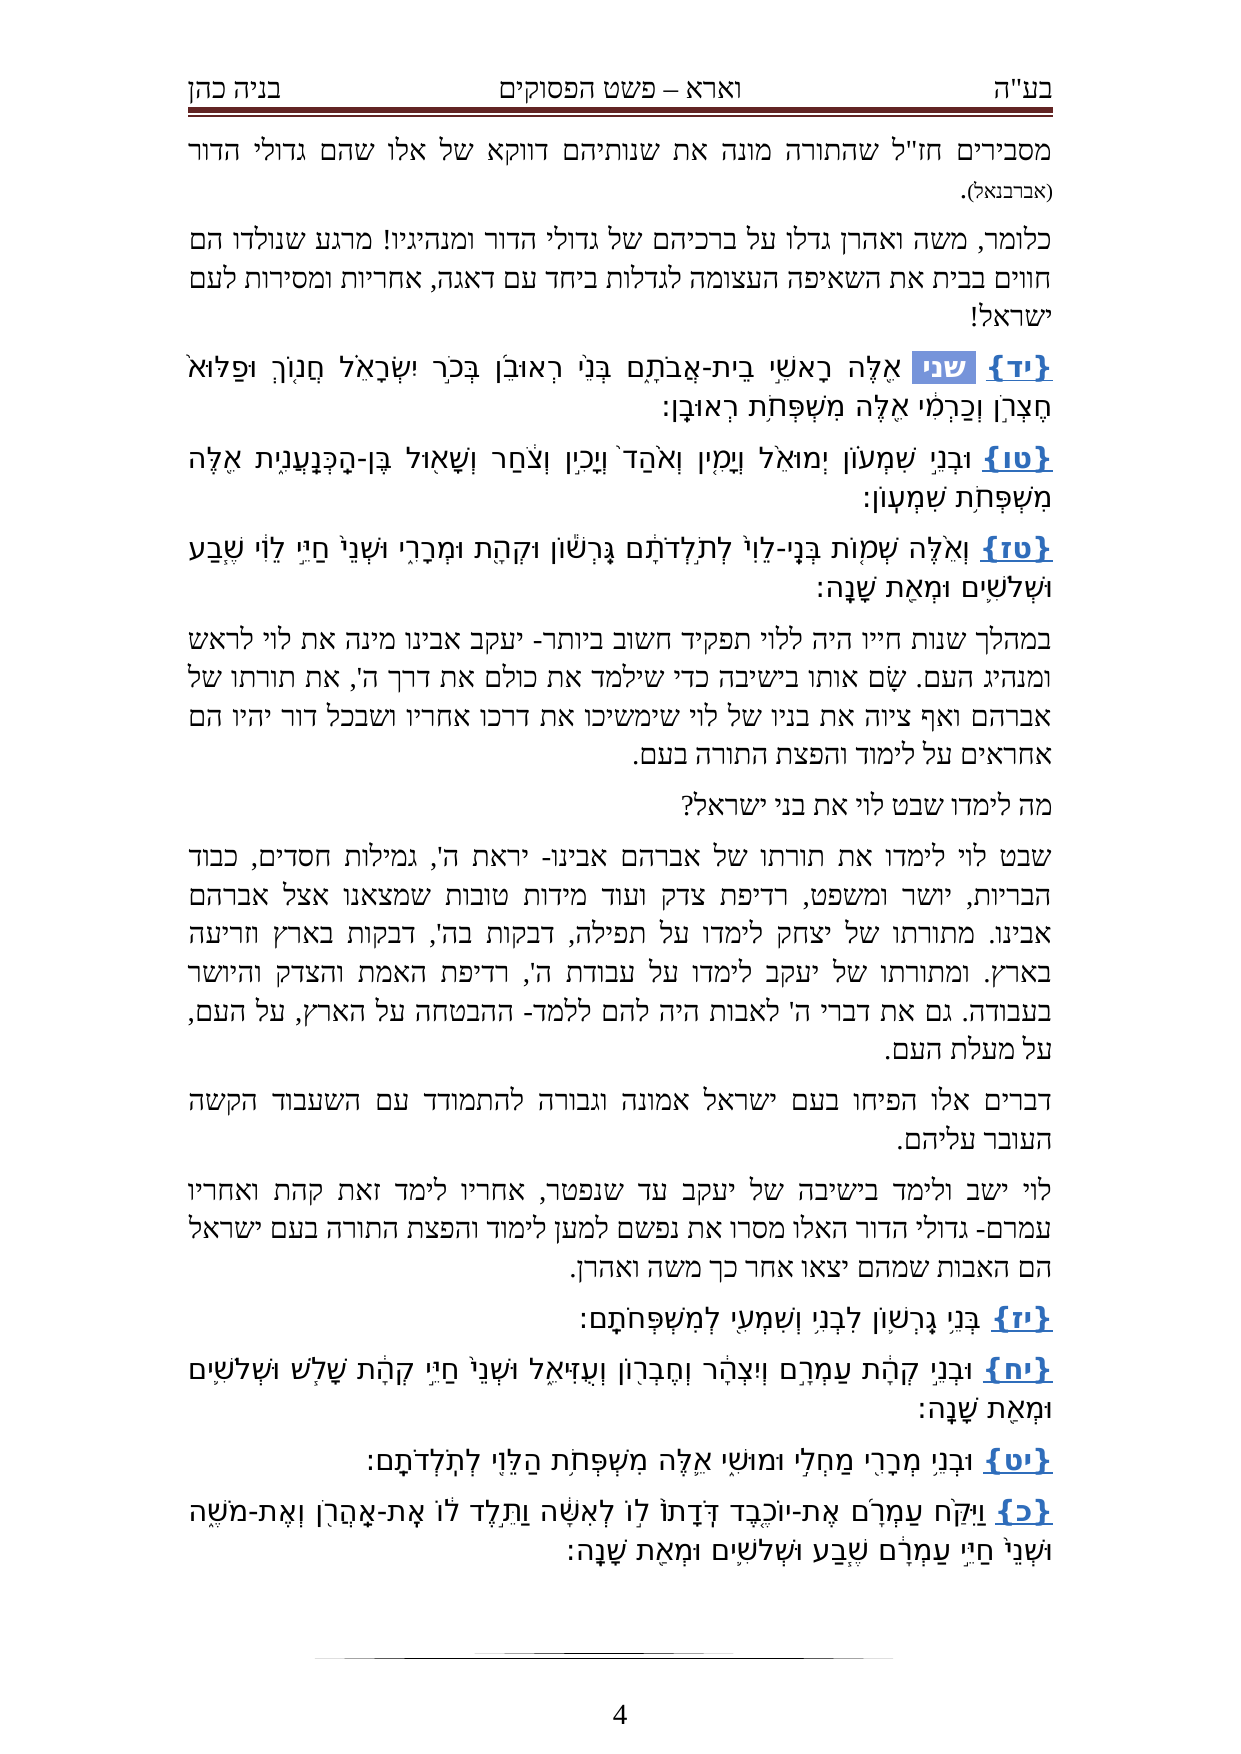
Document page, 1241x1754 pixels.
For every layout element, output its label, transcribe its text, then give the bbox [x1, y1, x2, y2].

text {יז} בְּנֵ֥י גֵֽרְשׁ֛וֹן לִבְנִ֥י וְשִׁמְעִ֖י לְמִשְׁפְּחֹתָֽם: [187, 1301, 1053, 1335]
text {יד} שני אֵ֖לֶּה רָאשֵׁ֣י בֵית-אֲבֹתָ֑ם בְּנֵ֨י רְאוּבֵ֜ן בְּכֹ֣ר יִשְׂרָאֵ֗ל חֲנ֤וֹךְ וּפַלּוּא֙ חֶצְרֹ֣ן וְכַרְמִ֔י אֵ֖לֶּה מִשְׁפְּחֹ֥ת רְאוּבֵֽן: [187, 351, 1053, 423]
text {טו} וּבְנֵ֣י שִׁמְע֗וֹן יְמוּאֵ֨ל וְיָמִ֤ין וְאֹ֨הַד֙ וְיָכִ֣ין וְצֹ֔חַר וְשָׁא֖וּל בֶּן-הַֽכְּנַֽעֲנִ֑ית אֵ֖לֶּה מִשְׁפְּחֹ֥ת שִׁמְעֽוֹן: [187, 441, 1053, 514]
text במהלך שנות חייו היה ללוי תפקיד חשוב ביותר- יעקב אבינו מינה את לוי לראש ומנהיג העם. שָׂם אותו בישיבה כדי שילמד את כולם את דרך ה', את תורתו של אברהם ואף ציוה את בניו של לוי שימשיכו את דרכו אחריו ושבכל דור יהיו הם אחראים על לימוד והפצת התורה בעם. [187, 622, 1053, 771]
text {יט} וּבְנֵ֥י מְרָרִ֖י מַחְלִ֣י וּמוּשִׁ֑י אֵ֛לֶּה מִשְׁפְּחֹ֥ת הַלֵּוִ֖י לְתֹֽלְדֹתָֽם: [187, 1443, 1053, 1477]
text דברים אלו הפיחו בעם ישראל אמונה וגבורה להתמודד עם השעבוד הקשה העובר עליהם. [187, 1083, 1053, 1155]
text כלומר, משה ואהרן גדלו על ברכיהם של גדולי הדור ומנהיגיו! מרגע שנולדו הם חווים בבית את השאיפה העצומה לגדלות ביחד עם דאגה, אחריות ומסירות לעם ישראל! [187, 222, 1053, 333]
text מסבירים חז"ל שהתורה מונה את שנותיהם דווקא של אלו שהם גדולי הדור (אברבנאל). [187, 133, 1053, 205]
text מה לימדו שבט לוי את בני ישראל? [187, 788, 1053, 822]
text שבט לוי לימדו את תורתו של אברהם אבינו- יראת ה', גמילות חסדים, כבוד הבריות, יושר ומשפט, רדיפת צדק ועוד מידות טובות שמצאנו אצל אברהם אבינו. מתורתו של יצחק לימדו על תפילה, דבקות בה', דבקות בארץ וזריעה בארץ. ומתורתו של יעקב לימדו על עבודת ה', רדיפת האמת והצדק והיושר בעבודה. גם את דברי ה' לאבות היה להם ללמד- ההבטחה על הארץ, על העם, על מעלת העם. [187, 839, 1053, 1066]
text לוי ישב ולימד בישיבה של יעקב עד שנפטר, אחריו לימד זאת קהת ואחריו עמרם- גדולי הדור האלו מסרו את נפשם למען לימוד והפצת התורה בעם ישראל הם האבות שמהם יצאו אחר כך משה ואהרן. [187, 1173, 1053, 1283]
text {יח} וּבְנֵ֣י קְהָ֔ת עַמְרָ֣ם וְיִצְהָ֔ר וְחֶבְר֖וֹן וְעֻזִּיאֵ֑ל וּשְׁנֵי֙ חַיֵּ֣י קְהָ֔ת שָׁלֹ֧שׁ וּשְׁלֹשִׁ֛ים וּמְאַ֖ת שָׁנָֽה: [187, 1352, 1053, 1425]
text {טז} וְאֵ֨לֶּה שְׁמ֤וֹת בְּנֵֽי-לֵוִי֙ לְתֹ֣לְדֹתָ֔ם גֵּֽרְשׁ֕וֹן וּקְהָ֖ת וּמְרָרִ֑י וּשְׁנֵי֙ חַיֵּ֣י לֵוִ֔י שֶׁ֧בַע וּשְׁלֹשִׁ֛ים וּמְאַ֖ת שָׁנָֽה: [187, 531, 1053, 604]
text {כ} וַיִּקַּ֨ח עַמְרָ֜ם אֶת-יוֹכֶ֤בֶד דֹּֽדָתוֹ֙ ל֣וֹ לְאִשָּׁ֔ה וַתֵּ֣לֶד ל֔וֹ אֶֽת-אַֽהֲרֹ֖ן וְאֶת-מֹשֶׁ֑ה וּשְׁנֵי֙ חַיֵּ֣י עַמְרָ֔ם שֶׁ֧בַע וּשְׁלשִׁ֛ים וּמְאַ֖ת שָׁנָֽה: [187, 1494, 1053, 1567]
